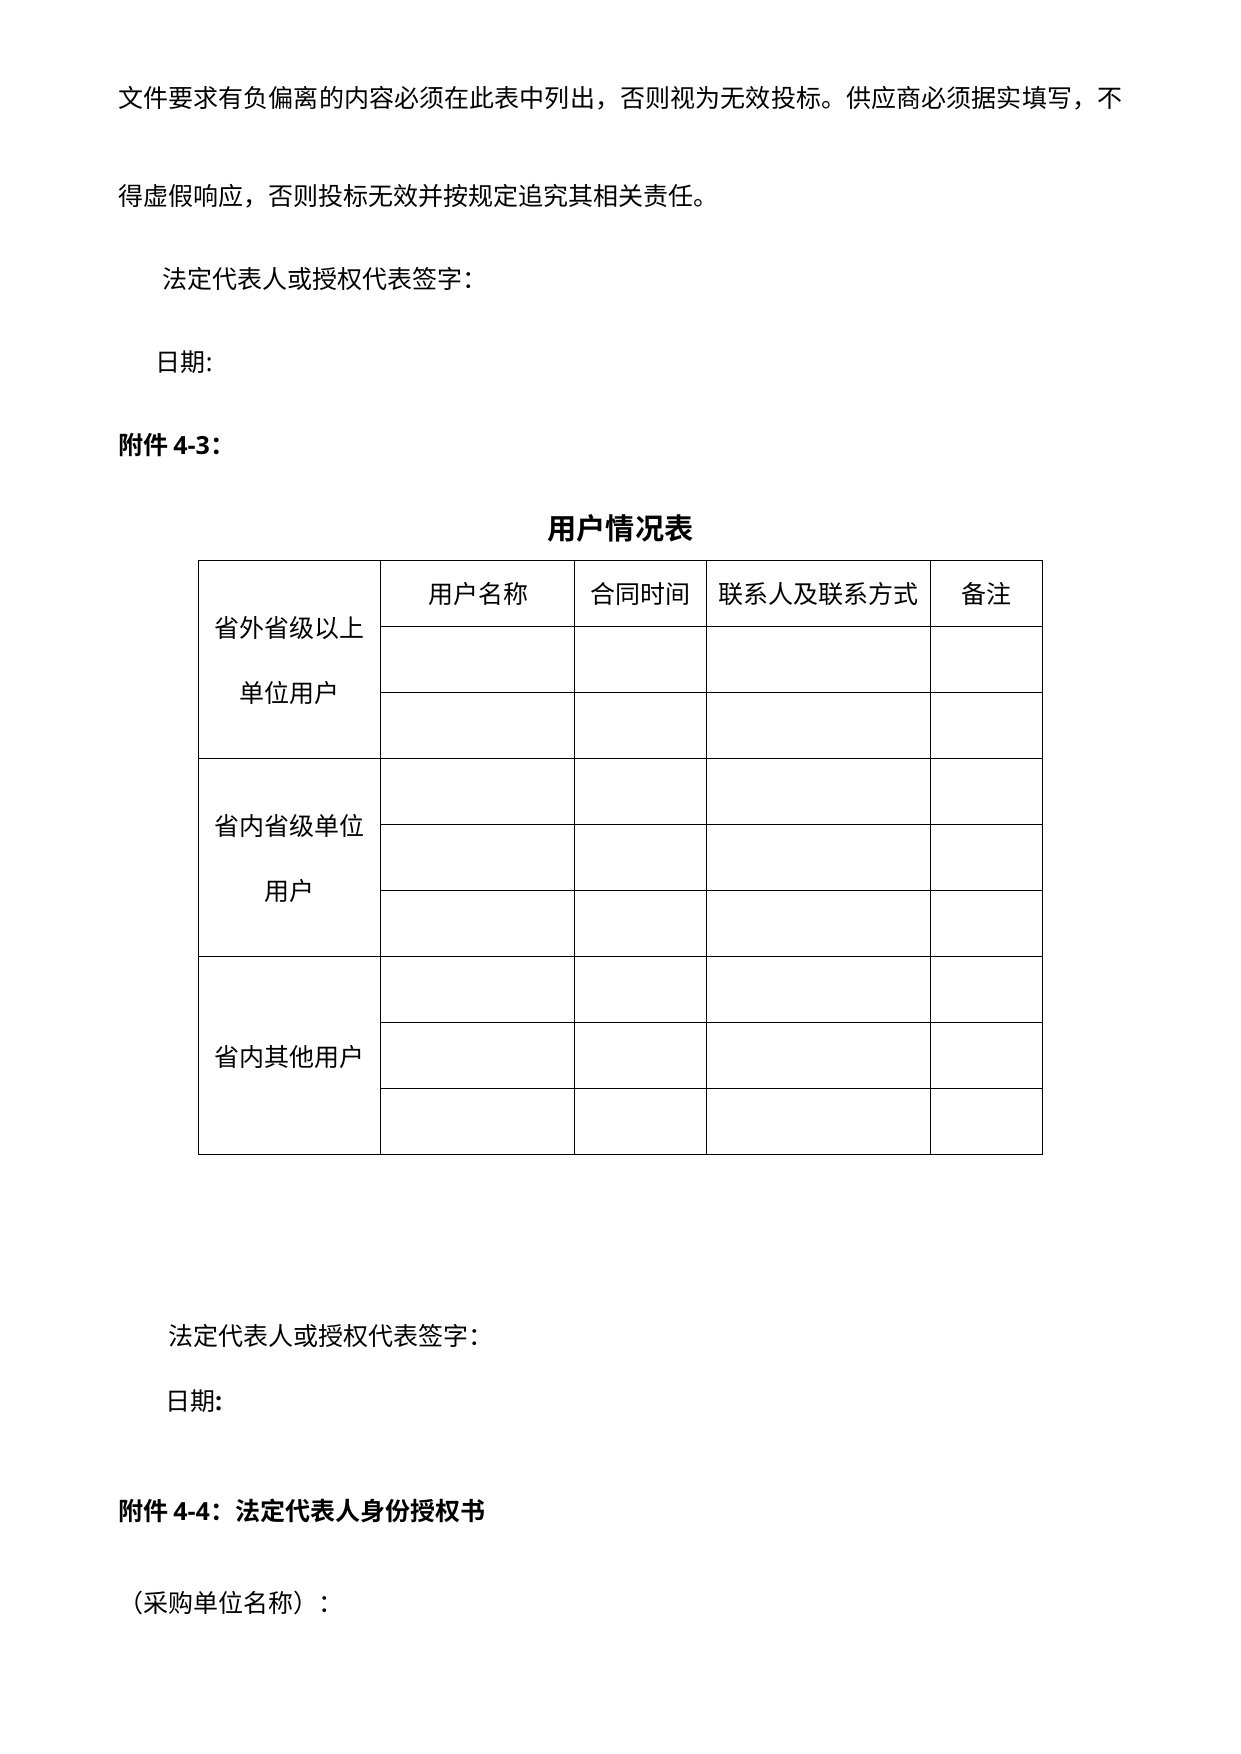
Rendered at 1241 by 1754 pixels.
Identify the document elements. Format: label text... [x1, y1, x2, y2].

table_cell 省内省级单位用户 [199, 759, 380, 956]
table_cell [575, 1023, 706, 1088]
table_cell [575, 693, 706, 758]
table_cell [707, 759, 930, 824]
table_cell [707, 891, 930, 956]
table_header 省外省级以上单位用户 [199, 561, 380, 758]
table_cell [707, 627, 930, 692]
table_cell [381, 1089, 574, 1154]
table_cell [931, 891, 1042, 956]
table_header 合同时间 [575, 561, 706, 626]
table_cell [381, 1023, 574, 1088]
table_cell [575, 891, 706, 956]
table_cell [931, 957, 1042, 1022]
text 日期: [118, 1367, 1122, 1432]
table_cell 省内其他用户 [199, 957, 380, 1154]
table_cell [575, 1089, 706, 1154]
table_header 联系人及联系方式 [707, 561, 930, 626]
table_cell [931, 759, 1042, 824]
text （采购单位名称）： [118, 1569, 1122, 1634]
table_cell [381, 693, 574, 758]
table_cell [931, 1089, 1042, 1154]
table_cell [707, 825, 930, 890]
text 用户情况表 [118, 494, 1122, 559]
table_cell [381, 891, 574, 956]
table_cell [707, 1089, 930, 1154]
text 日期: [118, 328, 1122, 393]
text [118, 64, 1122, 227]
table_cell [381, 627, 574, 692]
table_cell [707, 1023, 930, 1088]
table_cell [931, 693, 1042, 758]
table_cell [575, 957, 706, 1022]
table_cell [575, 759, 706, 824]
table_cell [931, 627, 1042, 692]
table_cell [707, 957, 930, 1022]
table_cell [931, 825, 1042, 890]
table_cell [931, 1023, 1042, 1088]
table_cell [381, 759, 574, 824]
table_header 用户名称 [381, 561, 574, 626]
table_header 备注 [931, 561, 1042, 626]
table_cell [575, 627, 706, 692]
text 法定代表人或授权代表签字： [118, 1302, 1122, 1367]
text 附件4-3： [118, 411, 1122, 476]
table_cell [575, 825, 706, 890]
text 法定代表人或授权代表签字： [118, 245, 1122, 310]
subtitle 附件4-4：法定代表人身份授权书 [118, 1477, 1122, 1542]
table_cell [707, 693, 930, 758]
table_cell [381, 825, 574, 890]
table_cell [381, 957, 574, 1022]
